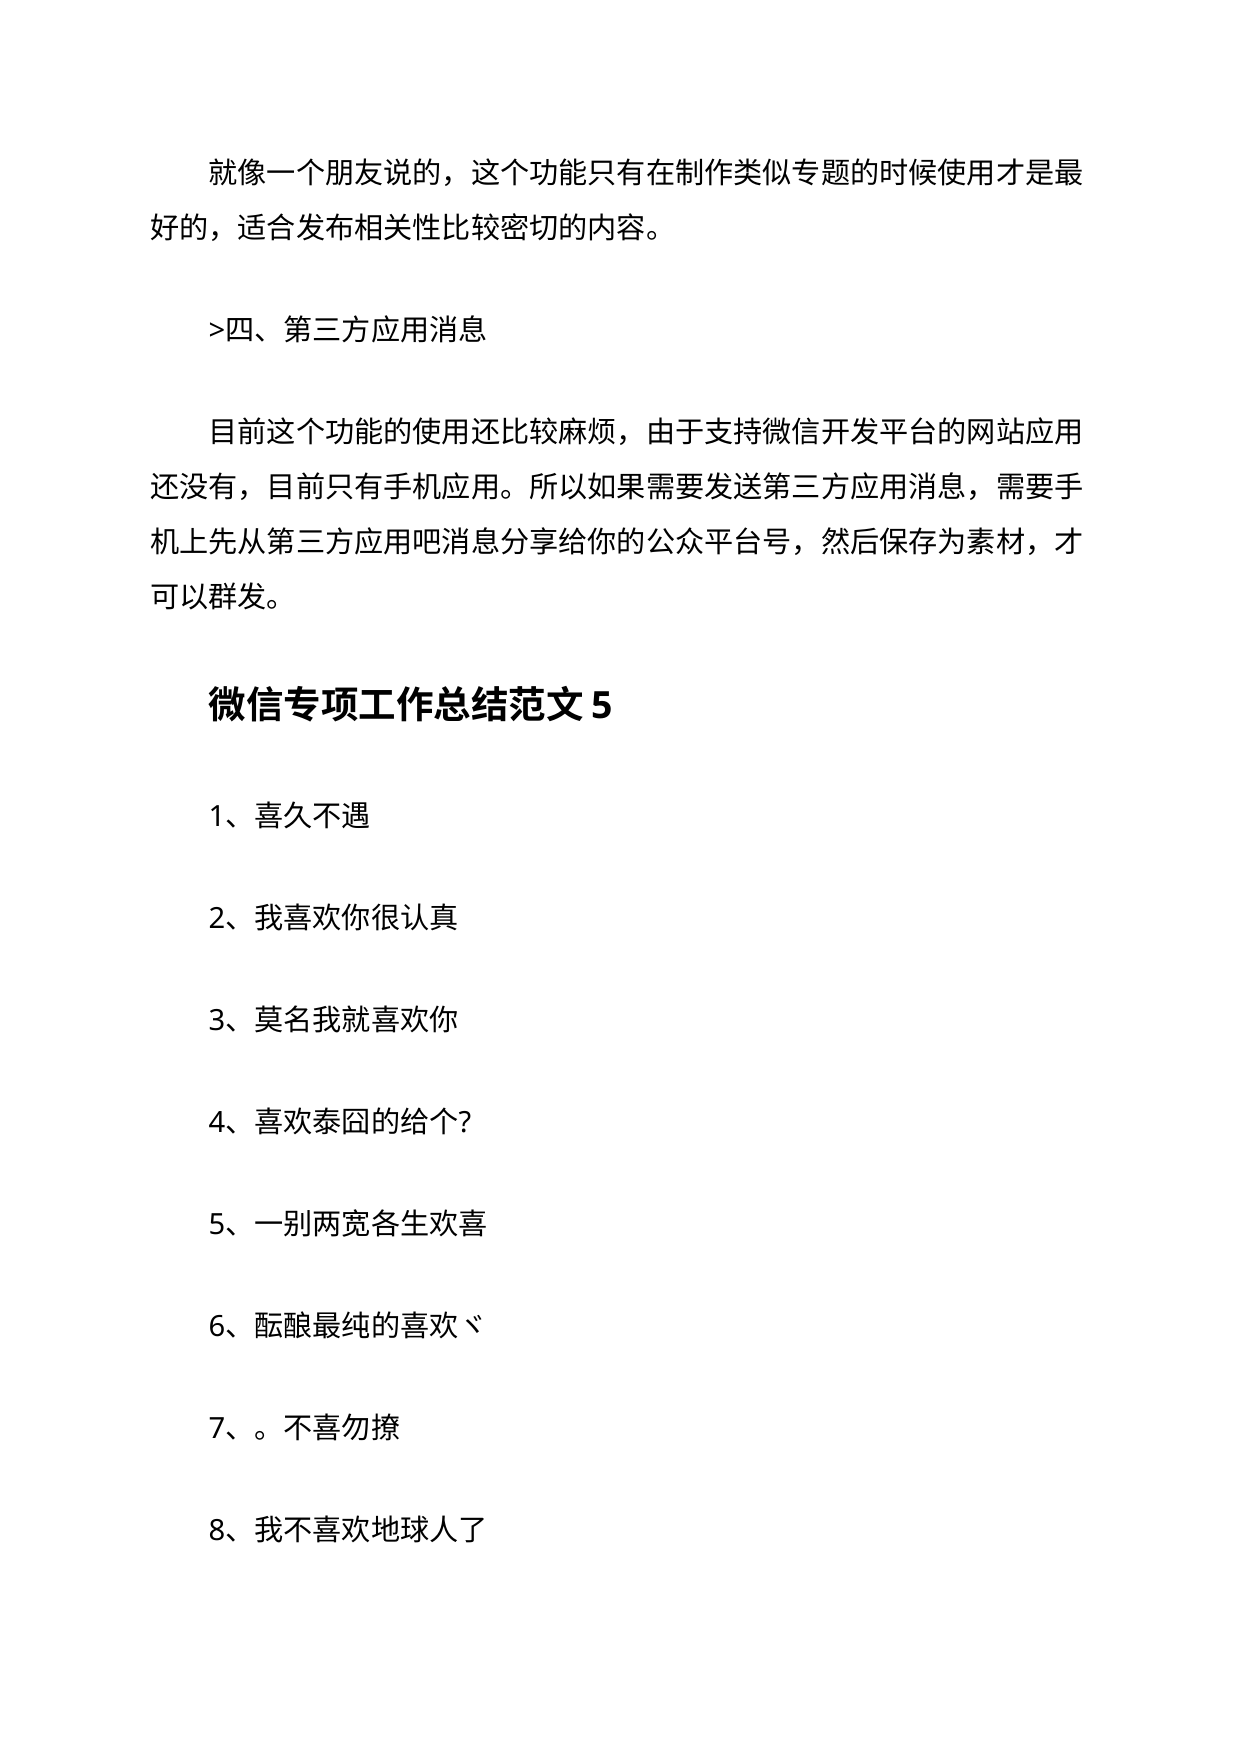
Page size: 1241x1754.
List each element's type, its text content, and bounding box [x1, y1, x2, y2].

text 7、。不喜勿撩 [150, 1404, 1090, 1447]
text 微信专项工作总结范文5 [150, 675, 1090, 729]
text 2、我喜欢你很认真 [150, 895, 1090, 937]
text 8、我不喜欢地球人了 [150, 1507, 1090, 1549]
text 1、喜久不遇 [150, 793, 1090, 835]
text 3、莫名我就喜欢你 [150, 997, 1090, 1039]
text >四、第三方应用消息 [150, 307, 1090, 349]
text 5、一别两宽各生欢喜 [150, 1201, 1090, 1243]
text 4、喜欢泰囧的给个? [150, 1099, 1090, 1141]
text 目前这个功能的使用还比较麻烦，由于支持微信开发平台的网站应用还没有，目前只有手机应用。所以如果需要发送第三方应用消息，需要手机上先从第三方应用吧消息分享给你的公众平台号，然后保存为素材，才可以群发。 [150, 409, 1090, 616]
text 就像一个朋友说的，这个功能只有在制作类似专题的时候使用才是最好的，适合发布相关性比较密切的内容。 [150, 150, 1090, 247]
text 6、酝酿最纯的喜欢ヾ [150, 1303, 1090, 1345]
